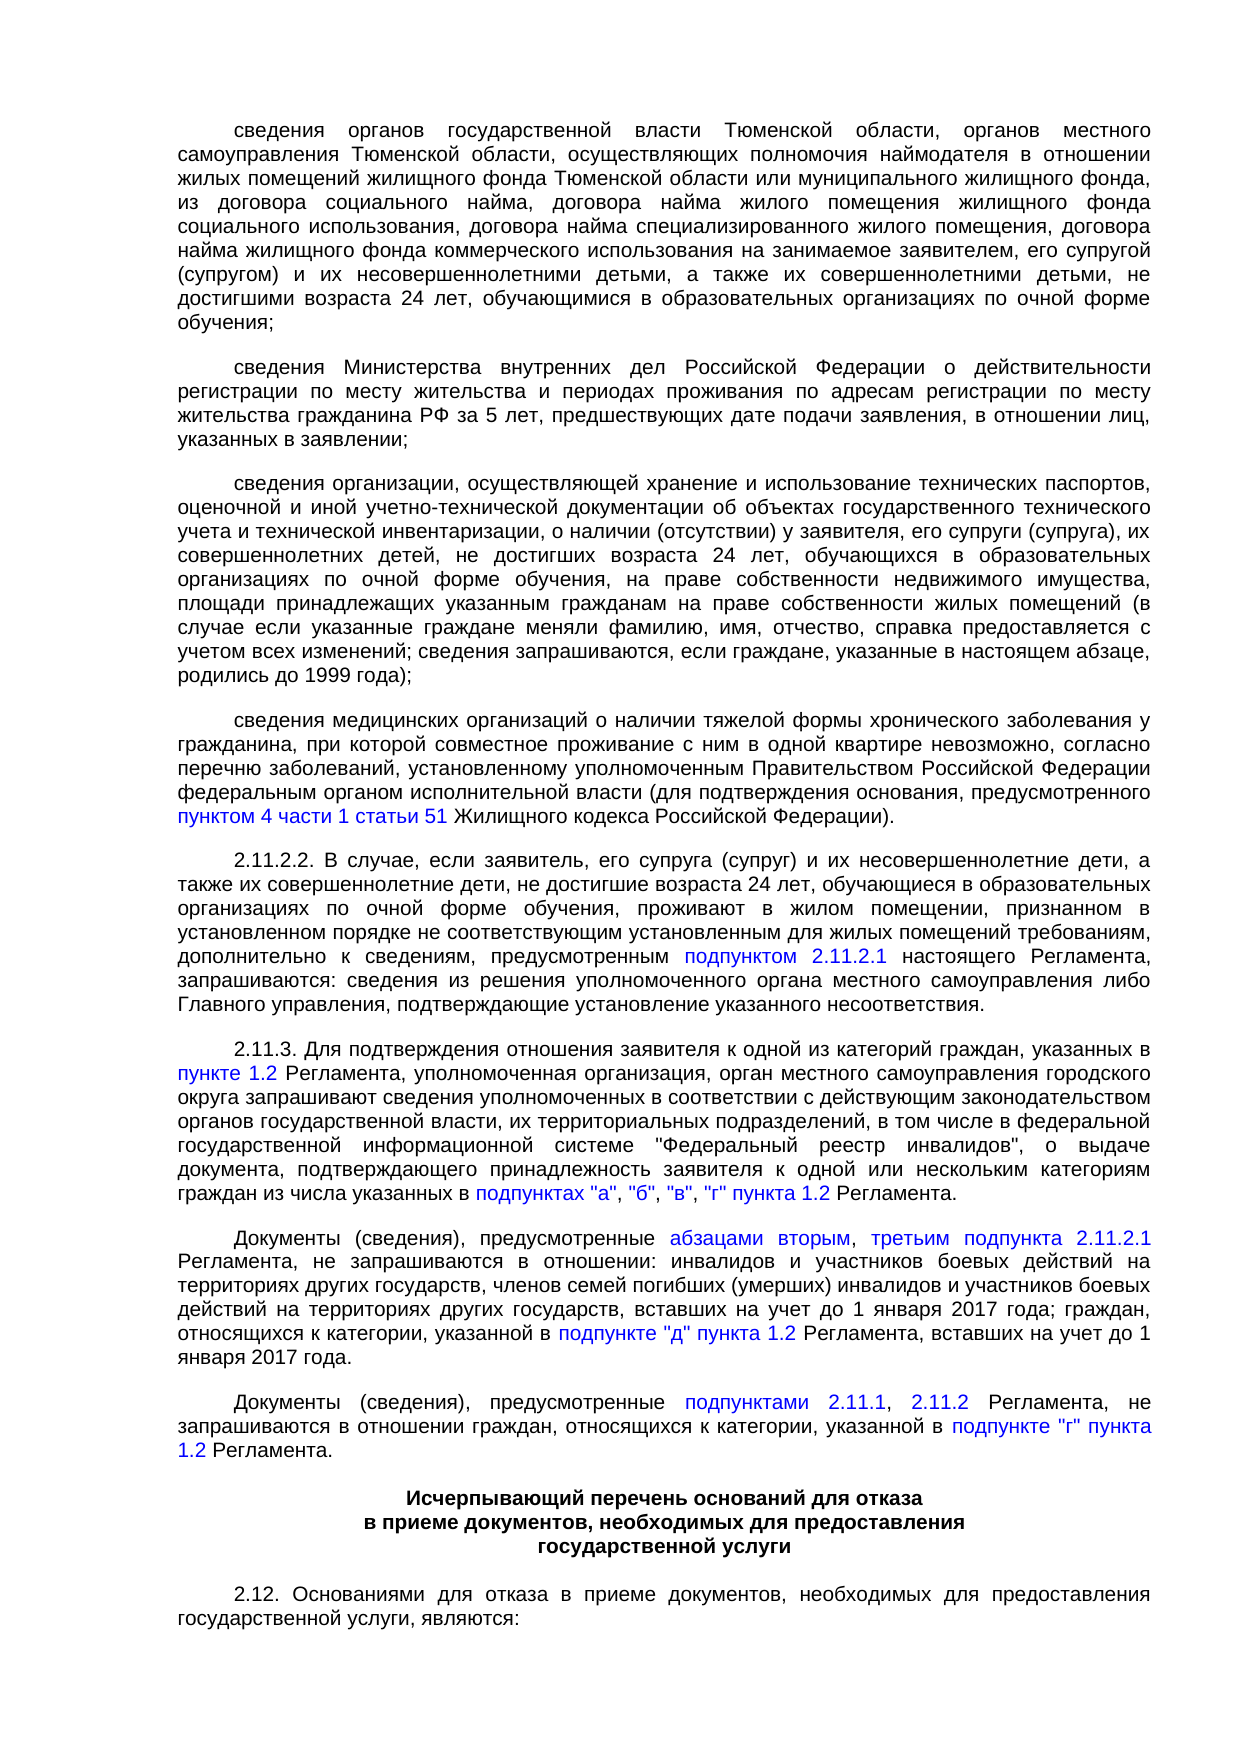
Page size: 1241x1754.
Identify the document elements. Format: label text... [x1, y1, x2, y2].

text сведения органов государственной власти Тюменской области, органов местного самоуправления Тюменской области, осуществляющих полномочия наймодателя в отношении жилых помещений жилищного фонда Тюменской области или муниципального жилищного фонда, из договора социального найма, договора найма жилого помещения жилищного фонда социального использования, договора найма специализированного жилого помещения, договора найма жилищного фонда коммерческого использования на занимаемое заявителем, его супругой (супругом) и их несовершеннолетними детьми, а также их совершеннолетними детьми, не достигшими возраста 24 лет, обучающимися в образовательных организациях по очной форме обучения; [177, 118, 1152, 334]
text сведения Министерства внутренних дел Российской Федерации о действительности регистрации по месту жительства и периодах проживания по адресам регистрации по месту жительства гражданина РФ за 5 лет, предшествующих дате подачи заявления, в отношении лиц, указанных в заявлении; [177, 354, 1152, 450]
title государственной услуги [177, 1534, 1152, 1558]
title в приеме документов, необходимых для предоставления [177, 1510, 1152, 1534]
title Исчерпывающий перечень оснований для отказа [177, 1486, 1152, 1510]
text Документы (сведения), предусмотренные абзацами вторым, третьим подпункта 2.11.2.1 Регламента, не запрашиваются в отношении: инвалидов и участников боевых действий на территориях других государств, членов семей погибших (умерших) инвалидов и участников боевых действий на территориях других государств, вставших на учет до 1 января 2017 года; граждан, относящихся к категории, указанной в подпункте "д" пункта 1.2 Регламента, вставших на учет до 1 января 2017 года. [177, 1225, 1152, 1369]
text 2.12. Основаниями для отказа в приеме документов, необходимых для предоставления государственной услуги, являются: [177, 1582, 1152, 1629]
text Документы (сведения), предусмотренные подпунктами 2.11.1, 2.11.2 Регламента, не запрашиваются в отношении граждан, относящихся к категории, указанной в подпункте "г" пункта 1.2 Регламента. [177, 1390, 1152, 1462]
text 2.11.3. Для подтверждения отношения заявителя к одной из категорий граждан, указанных в пункте 1.2 Регламента, уполномоченная организация, орган местного самоуправления городского округа запрашивают сведения уполномоченных в соответствии с действующим законодательством органов государственной власти, их территориальных подразделений, в том числе в федеральной государственной информационной системе "Федеральный реестр инвалидов", о выдаче документа, подтверждающего принадлежность заявителя к одной или нескольким категориям граждан из числа указанных в подпунктах "а", "б", "в", "г" пункта 1.2 Регламента. [177, 1037, 1152, 1204]
text 2.11.2.2. В случае, если заявитель, его супруга (супруг) и их несовершеннолетние дети, а также их совершеннолетние дети, не достигшие возраста 24 лет, обучающиеся в образовательных организациях по очной форме обучения, проживают в жилом помещении, признанном в установленном порядке не соответствующим установленным для жилых помещений требованиям, дополнительно к сведениям, предусмотренным подпунктом 2.11.2.1 настоящего Регламента, запрашиваются: сведения из решения уполномоченного органа местного самоуправления либо Главного управления, подтверждающие установление указанного несоответствия. [177, 848, 1152, 1016]
text сведения организации, осуществляющей хранение и использование технических паспортов, оценочной и иной учетно-технической документации об объектах государственного технического учета и технической инвентаризации, о наличии (отсутствии) у заявителя, его супруги (супруга), их совершеннолетних детей, не достигших возраста 24 лет, обучающихся в образовательных организациях по очной форме обучения, на праве собственности недвижимого имущества, площади принадлежащих указанным гражданам на праве собственности жилых помещений (в случае если указанные граждане меняли фамилию, имя, отчество, справка предоставляется с учетом всех изменений; сведения запрашиваются, если граждане, указанные в настоящем абзаце, родились до 1999 года); [177, 471, 1152, 687]
text сведения медицинских организаций о наличии тяжелой формы хронического заболевания у гражданина, при которой совместное проживание с ним в одной квартире невозможно, согласно перечню заболеваний, установленному уполномоченным Правительством Российской Федерации федеральным органом исполнительной власти (для подтверждения основания, предусмотренного пунктом 4 части 1 статьи 51 Жилищного кодекса Российской Федерации). [177, 708, 1152, 827]
